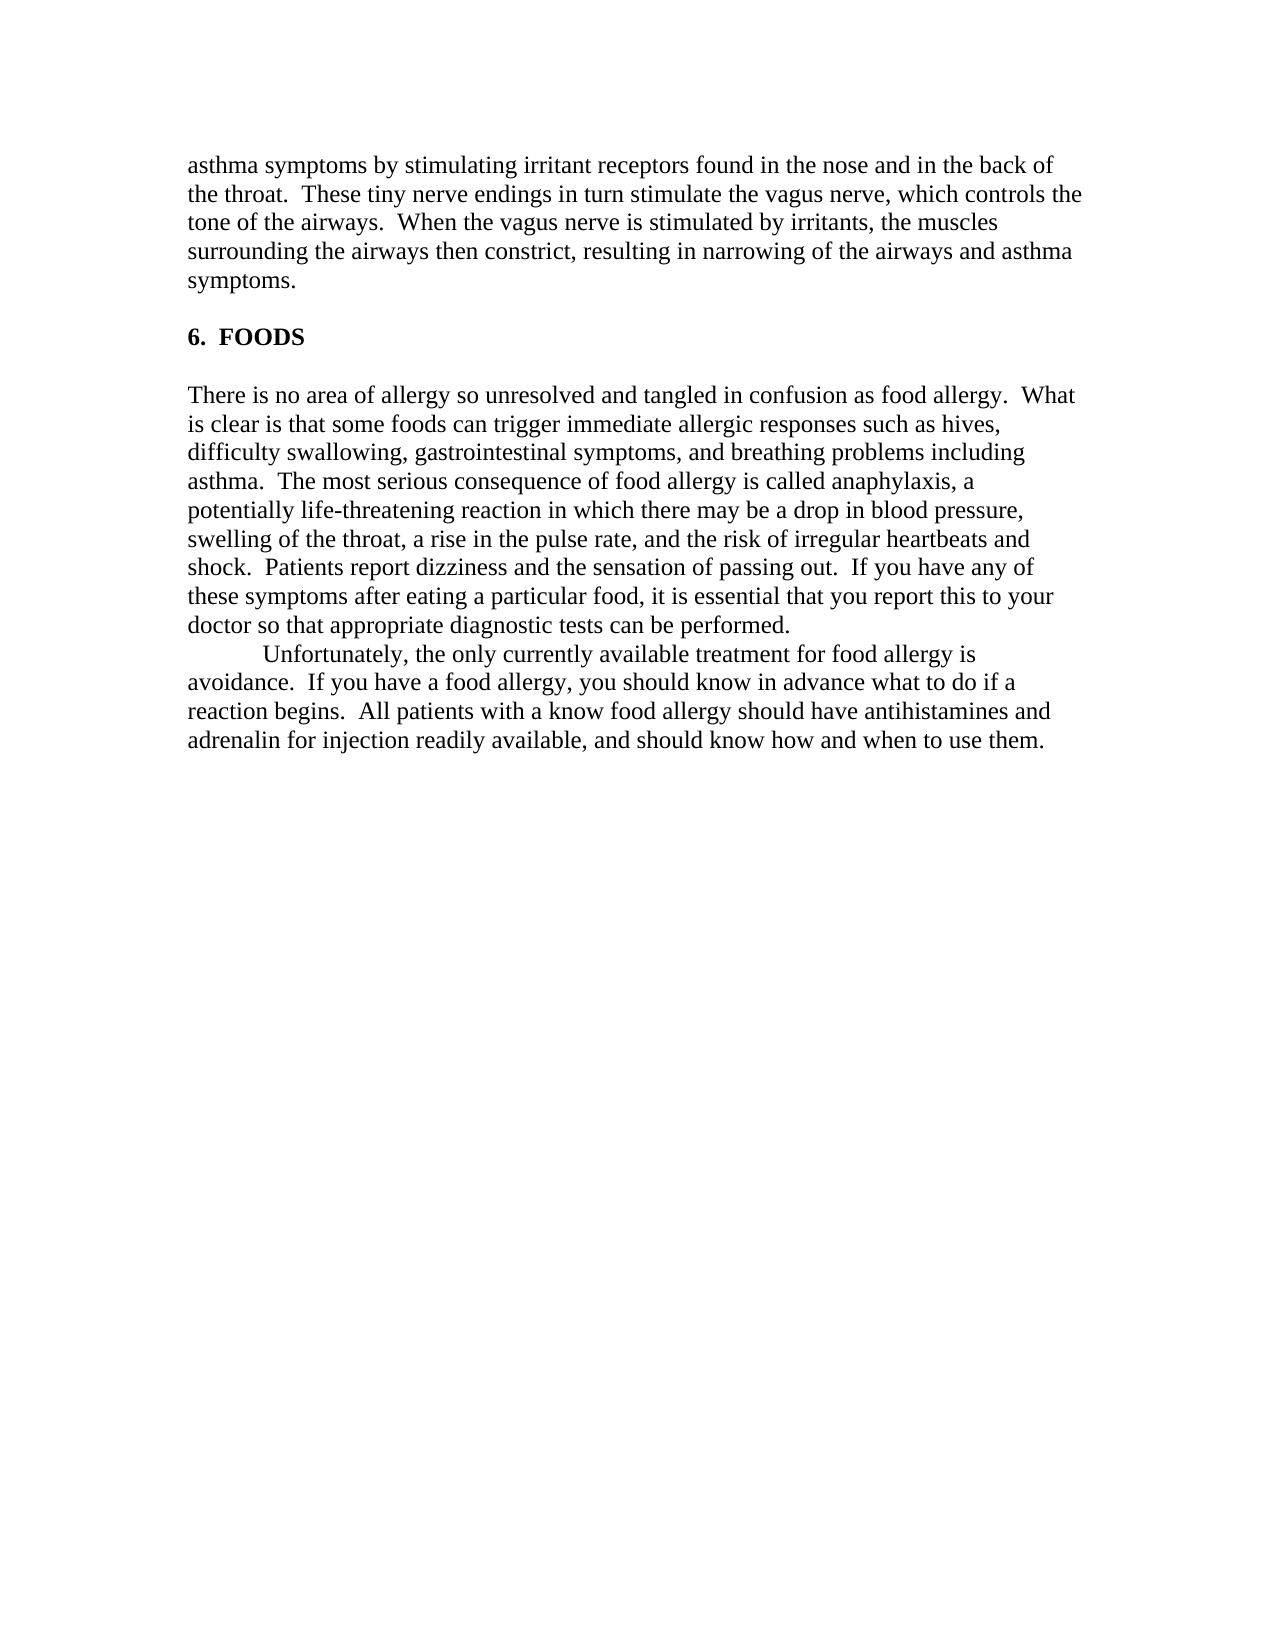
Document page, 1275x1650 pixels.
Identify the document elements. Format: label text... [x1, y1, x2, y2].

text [187, 150, 1087, 294]
text Unfortunately, the only currently available treatment for food allergy is avoidance. If you have a food allergy, you should know in advance what to do if a reaction begins. All patients with a know food allergy should have antihistamines and adrenalin for injection readily available, and should know how and when to use them. [187, 639, 1087, 754]
text There is no area of allergy so unresolved and tangled in confusion as food allergy. What is clear is that some foods can trigger immediate allergic responses such as hives, difficulty swallowing, gastrointestinal symptoms, and breathing problems including asthma. The most serious consequence of food allergy is called anaphylaxis, a potentially life-threatening reaction in which there may be a drop in blood pressure, swelling of the throat, a rise in the pulse rate, and the risk of irregular heartbeats and shock. Patients report dizziness and the sensation of passing out. If you have any of these symptoms after eating a particular food, it is essential that you report this to your doctor so that appropriate diagnostic tests can be performed. [187, 380, 1087, 639]
text 6. FOODS [187, 322, 1087, 351]
